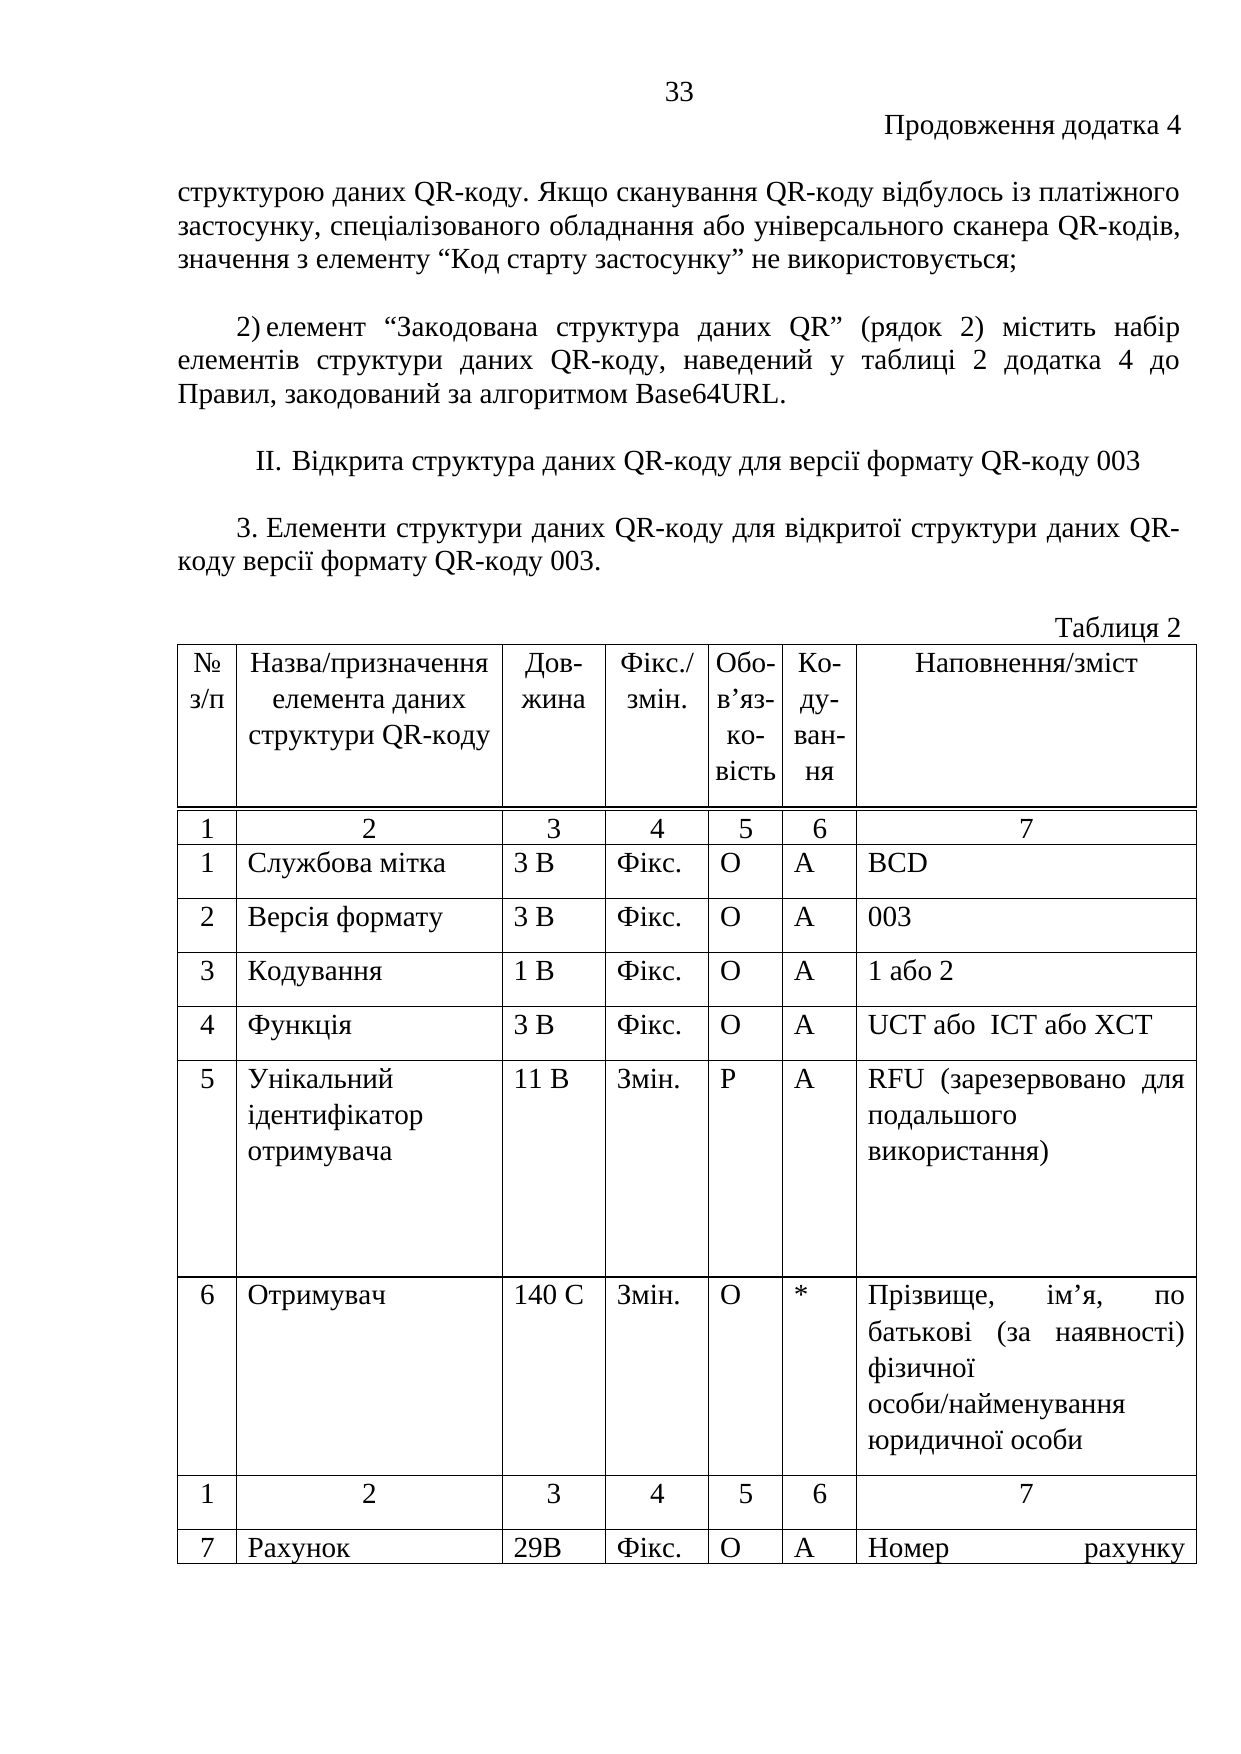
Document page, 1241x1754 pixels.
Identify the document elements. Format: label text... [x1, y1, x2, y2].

table_header 4 [606, 811, 708, 844]
table_cell 3 B [503, 845, 605, 898]
table_cell 4 [178, 1007, 236, 1060]
table_cell Фікс. [606, 845, 708, 898]
table_cell 3 B [503, 899, 605, 952]
table_cell O [709, 953, 782, 1006]
table_cell 2 [178, 899, 236, 952]
table_cell 7 [857, 1476, 1196, 1529]
table_cell 5 [709, 1476, 782, 1529]
table_cell O [709, 899, 782, 952]
table_cell Змін. [606, 1278, 708, 1475]
list Елементи структури даних QR-коду для відкритої структури даних QR-коду версії формату QR-коду 003. [177, 510, 1181, 577]
table_header Наповнення/зміст [857, 645, 1196, 806]
list елемент “Закодована структура даних QR” (рядок 2) містить набір елементів структури даних QR-коду, наведений у таблиці 2 додатка 4 до Правил, закодований за алгоритмом Base64URL. [177, 309, 1181, 409]
table_cell 2 [237, 1476, 502, 1529]
table_cell Рахунок отримувача [237, 1530, 502, 1563]
table_cell 3 [178, 953, 236, 1006]
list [177, 174, 1181, 275]
table_cell 3 [503, 1476, 605, 1529]
table_cell Фікс. [606, 1530, 708, 1563]
table_cell 7 [178, 1530, 236, 1563]
table_header 3 [503, 811, 605, 844]
table_cell Версія формату [237, 899, 502, 952]
table_cell O [709, 1007, 782, 1060]
table_cell Кодування [237, 953, 502, 1006]
table_cell Номер рахунку отримувача [857, 1530, 1196, 1563]
table_header Фікс./змін. [606, 645, 708, 806]
table_cell UCT або ICT або XCT [857, 1007, 1196, 1060]
table_cell А [783, 953, 856, 1006]
table_header 2 [237, 811, 502, 844]
table_cell Отримувач [237, 1278, 502, 1475]
table_cell Прізвище, ім’я, по батькові (за наявності) фізичної особи/найменування юридичної особи [857, 1278, 1196, 1475]
table_cell Унікальний ідентифікатор отримувача [237, 1061, 502, 1276]
table_cell 1 B [503, 953, 605, 1006]
table_cell 1 або 2 [857, 953, 1196, 1006]
table_header № з/п [178, 645, 236, 806]
table_cell 1 [178, 1476, 236, 1529]
table_header 7 [857, 811, 1196, 844]
table_cell 4 [606, 1476, 708, 1529]
table_cell 5 [178, 1061, 236, 1276]
table_cell 6 [178, 1278, 236, 1475]
table_cell * [783, 1278, 856, 1475]
table_cell 3 B [503, 1007, 605, 1060]
table_header Дов-жина [503, 645, 605, 806]
table_cell O [709, 1278, 782, 1475]
table_cell А [783, 1007, 856, 1060]
table_cell А [783, 1530, 856, 1563]
table_cell RFU (зарезервовано для подальшого використання) [857, 1061, 1196, 1276]
table_cell BCD [857, 845, 1196, 898]
table_cell Службова мітка [237, 845, 502, 898]
table_cell А [783, 899, 856, 952]
list Відкрита структура даних QR-коду для версії формату QR-коду 003 [215, 443, 1181, 476]
table_cell Фікс. [606, 953, 708, 1006]
table_header Обо-в’яз-ко-вість [709, 645, 782, 806]
table_cell O [709, 845, 782, 898]
table_cell Функція [237, 1007, 502, 1060]
table_cell Р [709, 1061, 782, 1276]
table_cell А [783, 845, 856, 898]
table_cell Фікс. [606, 1007, 708, 1060]
text Таблиця 2 [177, 611, 1181, 644]
table_cell А [783, 1061, 856, 1276]
table_cell 140 С [503, 1278, 605, 1475]
table_cell Фікс. [606, 899, 708, 952]
table_cell 6 [783, 1476, 856, 1529]
table_header Ко-ду-ван-ня [783, 645, 856, 806]
table_cell 003 [857, 899, 1196, 952]
table_cell 29В [503, 1530, 605, 1563]
table_header Назва/призначення елемента даних структури QR-коду [237, 645, 502, 806]
table_header 5 [709, 811, 782, 844]
table_header 1 [178, 811, 236, 844]
table_cell 1 [178, 845, 236, 898]
table_header 6 [783, 811, 856, 844]
table_cell O [709, 1530, 782, 1563]
table_cell Змін. [606, 1061, 708, 1276]
table_cell 11 В [503, 1061, 605, 1276]
